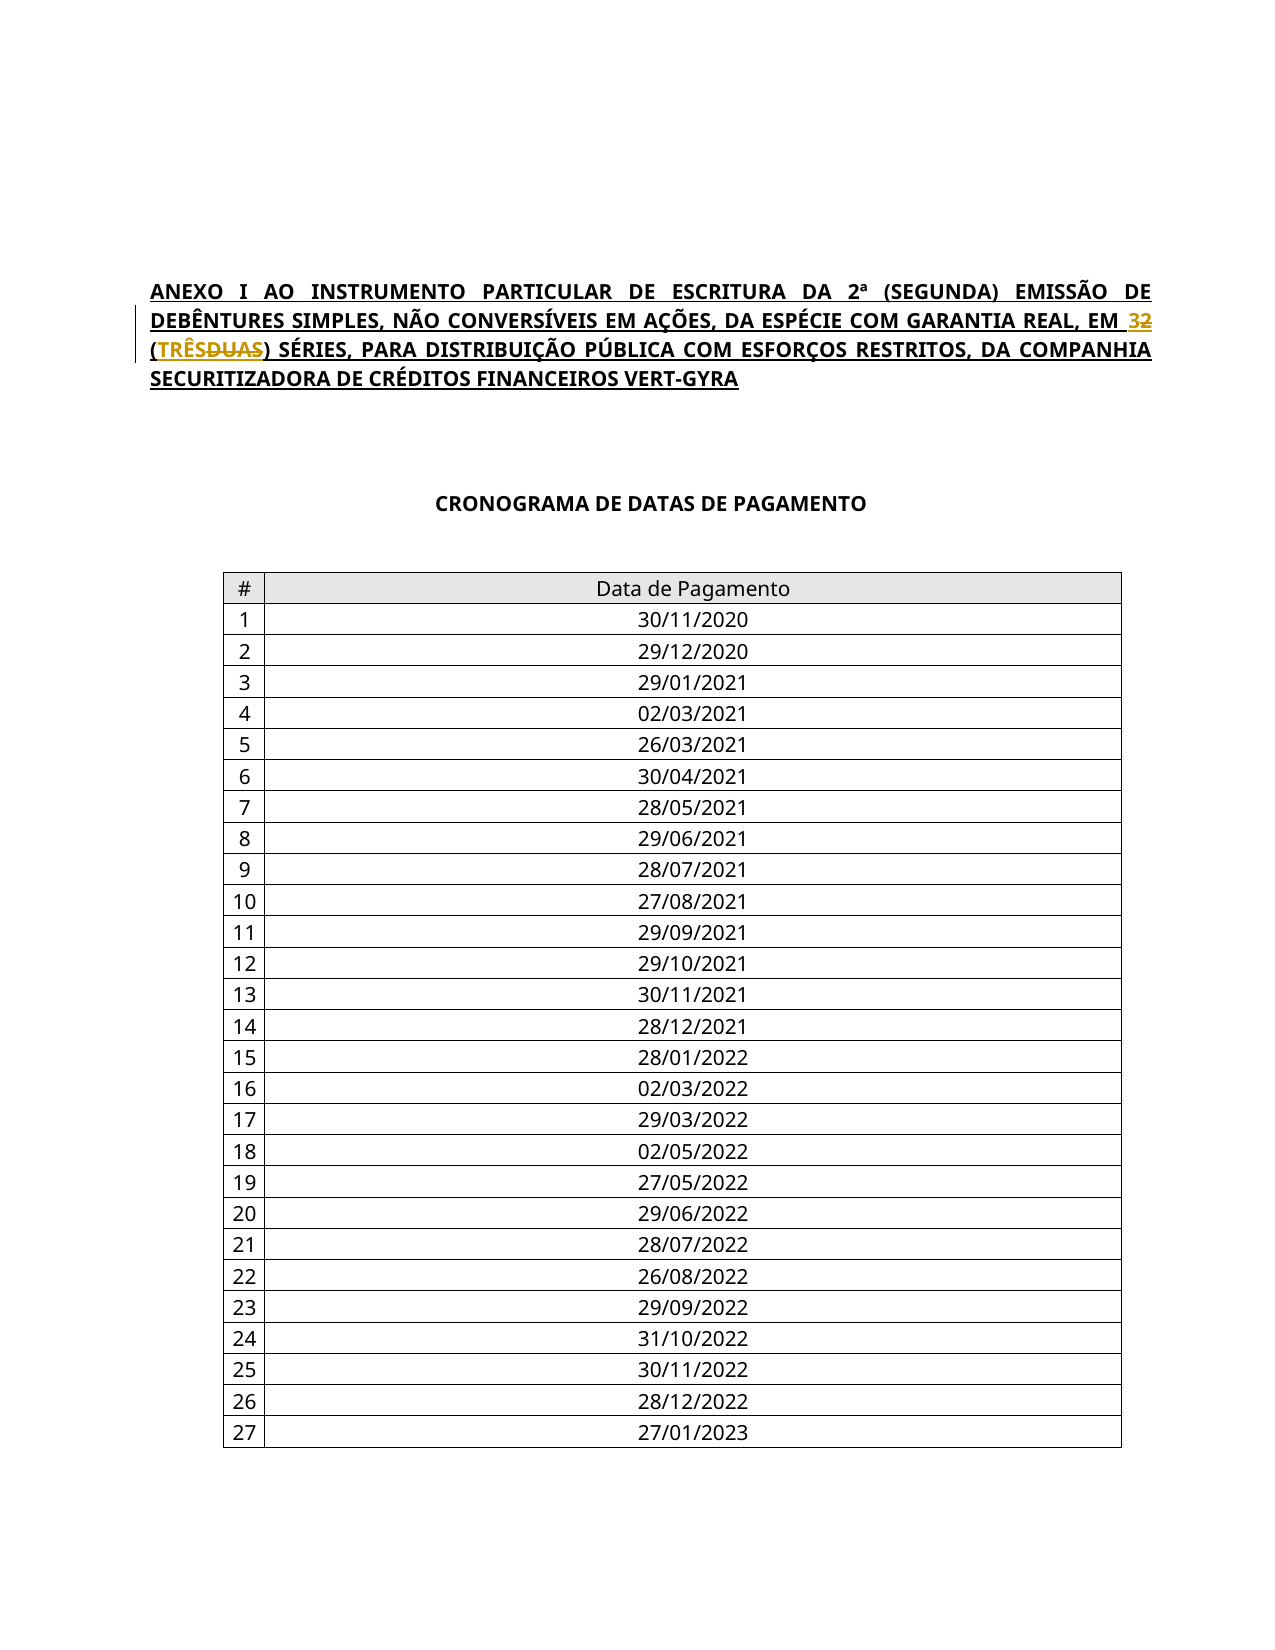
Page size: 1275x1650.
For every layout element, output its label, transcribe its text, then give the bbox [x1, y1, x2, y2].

table_cell 15 [224, 1041, 264, 1072]
table_cell 22 [224, 1260, 264, 1290]
table_cell 19 [224, 1166, 264, 1197]
table_cell 24 [224, 1323, 264, 1353]
list CRONOGRAMA DE DATAS DE PAGAMENTO [150, 488, 1152, 517]
table_cell 10 [224, 885, 264, 915]
table_cell 29/03/2022 [265, 1104, 1121, 1134]
table_cell 28/07/2022 [265, 1229, 1121, 1259]
table_cell 17 [224, 1104, 264, 1134]
table_cell 30/11/2021 [265, 979, 1121, 1009]
table_cell 29/06/2021 [265, 823, 1121, 853]
table_cell 30/11/2022 [265, 1354, 1121, 1384]
table_cell 12 [224, 948, 264, 978]
table_cell 8 [224, 823, 264, 853]
table_cell 13 [224, 979, 264, 1009]
table_cell 02/03/2021 [265, 698, 1121, 728]
table_cell 7 [224, 791, 264, 822]
table_cell 29/09/2021 [265, 916, 1121, 947]
table_cell 28/05/2021 [265, 791, 1121, 822]
table_header # [224, 573, 264, 603]
table_cell 26/08/2022 [265, 1260, 1121, 1290]
table_cell 28/07/2021 [265, 854, 1121, 884]
table_cell 16 [224, 1073, 264, 1103]
table_cell 9 [224, 854, 264, 884]
table_cell 21 [224, 1229, 264, 1259]
table_cell 1 [224, 604, 264, 634]
table_cell 26 [224, 1385, 264, 1415]
table_header Data de Pagamento [265, 573, 1121, 603]
table_cell 28/12/2022 [265, 1385, 1121, 1415]
table_cell 6 [224, 760, 264, 790]
table_cell 29/01/2021 [265, 666, 1121, 697]
table_cell 29/12/2020 [265, 635, 1121, 665]
table_cell 2 [224, 635, 264, 665]
table_cell 5 [224, 729, 264, 759]
table_cell 30/04/2021 [265, 760, 1121, 790]
text ANEXO I AO INSTRUMENTO PARTICULAR DE ESCRITURA DA 2ª (SEGUNDA) EMISSÃO DE DEBÊNTURES SIMPLES, NÃO CONVERSÍVEIS EM AÇÕES, DA ESPÉCIE COM GARANTIA REAL, EM () SÉRIES, PARA DISTRIBUIÇÃO PÚBLICA COM ESFORÇOS RESTRITOS, DA COMPANHIA SECURITIZADORA DE CRÉDITOS FINANCEIROS VERT-GYRA [150, 361, 1152, 392]
table_cell 28/12/2021 [265, 1010, 1121, 1040]
table_cell 11 [224, 916, 264, 947]
table_cell 25 [224, 1354, 264, 1384]
table_cell 28/01/2022 [265, 1041, 1121, 1072]
table_cell 31/10/2022 [265, 1323, 1121, 1353]
table_cell 4 [224, 698, 264, 728]
table_cell 30/11/2020 [265, 604, 1121, 634]
text ANEXO I AO INSTRUMENTO PARTICULAR DE ESCRITURA DA 2ª (SEGUNDA) EMISSÃO DE DEBÊNTURES SIMPLES, NÃO CONVERSÍVEIS EM AÇÕES, DA ESPÉCIE COM GARANTIA REAL, EM () SÉRIES, PARA DISTRIBUIÇÃO PÚBLICA COM ESFORÇOS RESTRITOS, DA COMPANHIA SECURITIZADORA DE CRÉDITOS FINANCEIROS VERT-GYRA [150, 302, 1152, 359]
table_cell 20 [224, 1198, 264, 1228]
table_cell 02/05/2022 [265, 1135, 1121, 1165]
table_cell 14 [224, 1010, 264, 1040]
table_cell 3 [224, 666, 264, 697]
table_cell 27/05/2022 [265, 1166, 1121, 1197]
table_cell 27 [224, 1416, 264, 1447]
table_cell 29/09/2022 [265, 1291, 1121, 1322]
table_cell 29/06/2022 [265, 1198, 1121, 1228]
table_cell 18 [224, 1135, 264, 1165]
table_cell 26/03/2021 [265, 729, 1121, 759]
table_cell 27/08/2021 [265, 885, 1121, 915]
table_cell 23 [224, 1291, 264, 1322]
table_cell 02/03/2022 [265, 1073, 1121, 1103]
text ANEXO I AO INSTRUMENTO PARTICULAR DE ESCRITURA DA 2ª (SEGUNDA) EMISSÃO DE DEBÊNTURES SIMPLES, NÃO CONVERSÍVEIS EM AÇÕES, DA ESPÉCIE COM GARANTIA REAL, EM () SÉRIES, PARA DISTRIBUIÇÃO PÚBLICA COM ESFORÇOS RESTRITOS, DA COMPANHIA SECURITIZADORA DE CRÉDITOS FINANCEIROS VERT-GYRA [150, 276, 1152, 301]
table_cell 29/10/2021 [265, 948, 1121, 978]
table_cell 27/01/2023 [265, 1416, 1121, 1447]
